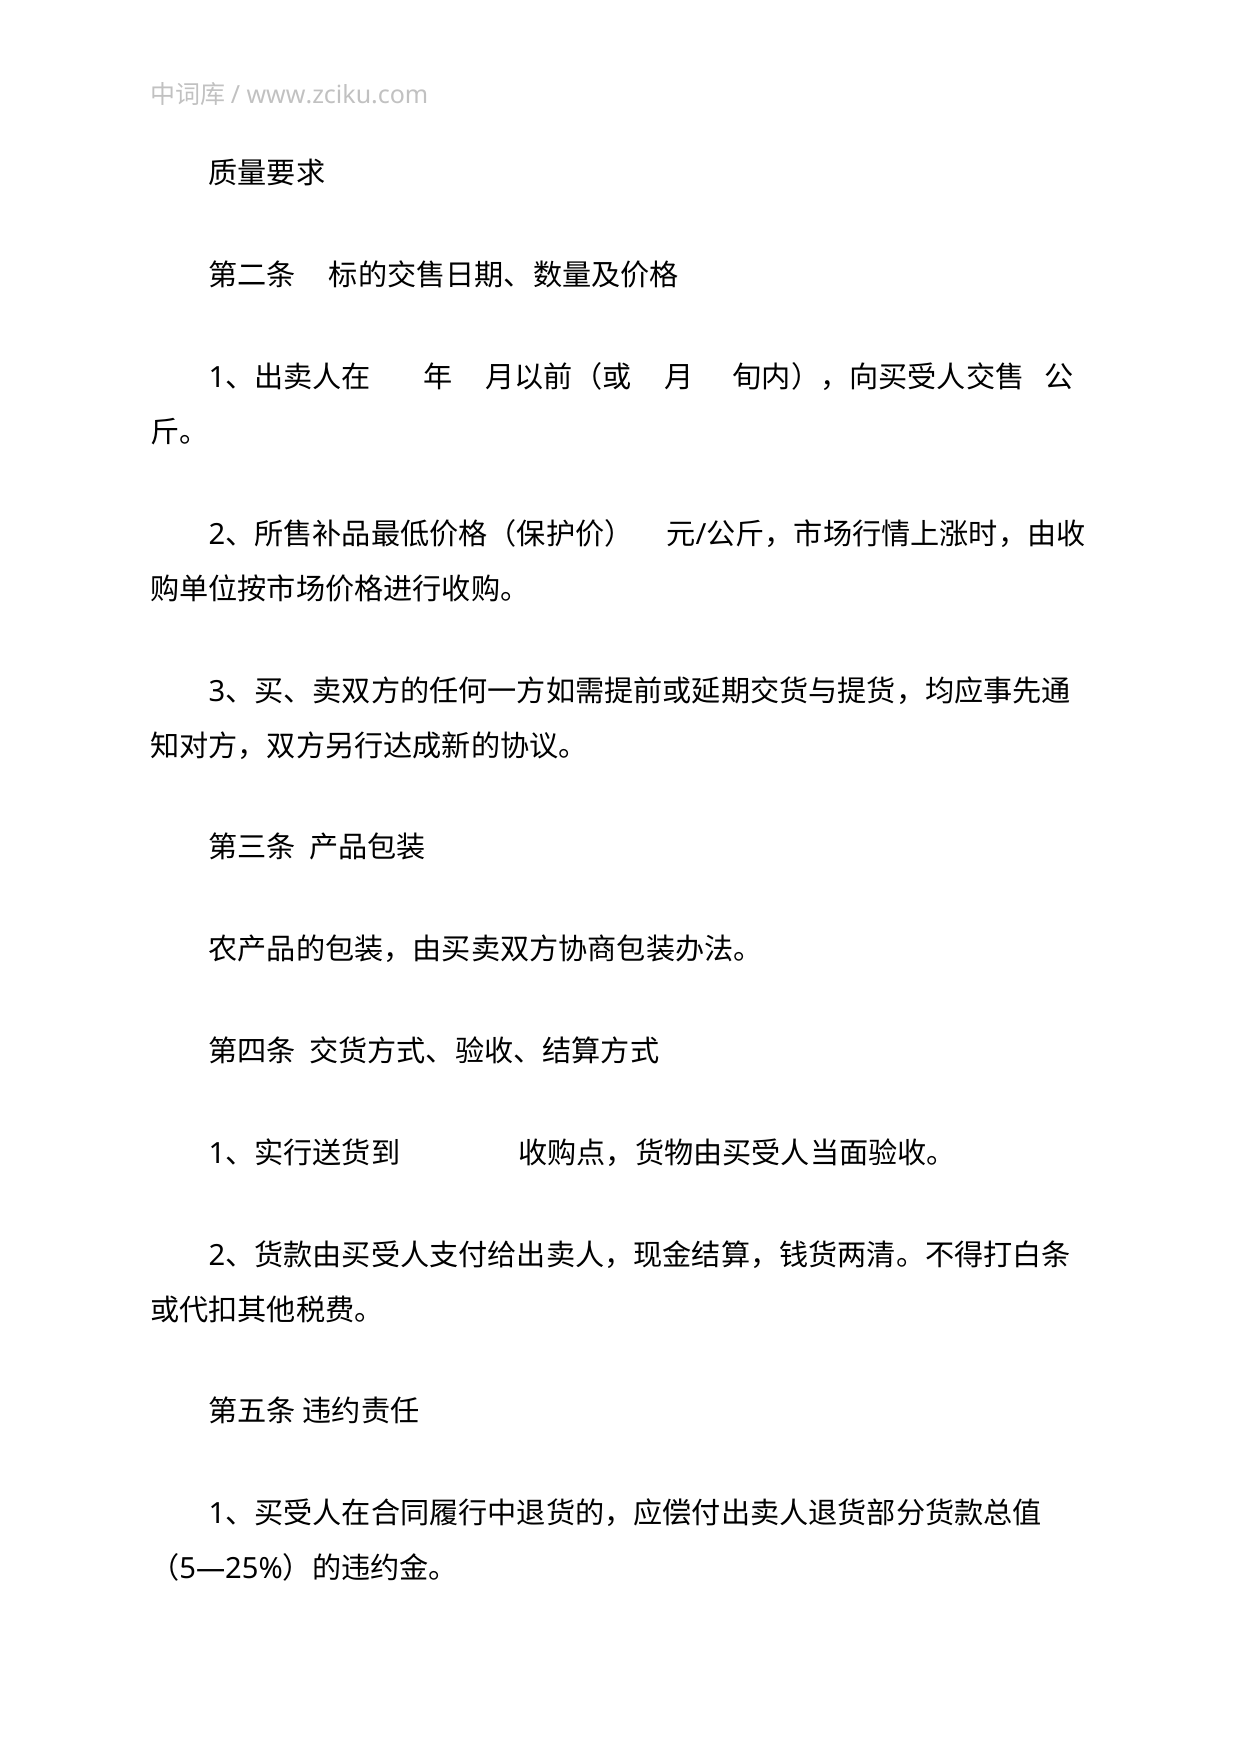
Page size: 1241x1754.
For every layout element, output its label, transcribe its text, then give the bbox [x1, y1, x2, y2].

text 第三条 产品包装 [150, 824, 1090, 866]
text 3、买、卖双方的任何一方如需提前或延期交货与提货，均应事先通知对方，双方另行达成新的协议。 [150, 667, 1090, 764]
text 1、实行送货到 收购点，货物由买受人当面验收。 [150, 1129, 1090, 1172]
text 第五条 违约责任 [150, 1388, 1090, 1430]
text 2、所售补品最低价格（保护价） 元/公斤，市场行情上涨时，由收购单位按市场价格进行收购。 [150, 510, 1090, 608]
text 质量要求 [150, 150, 1090, 192]
text 1、买受人在合同履行中退货的，应偿付出卖人退货部分货款总值 （5—25%）的违约金。 [150, 1490, 1090, 1587]
text 1、出卖人在 年 月以前（或 月 旬内），向买受人交售 公斤。 [150, 353, 1090, 451]
text 农产品的包装，由买卖双方协商包装办法。 [150, 926, 1090, 968]
text 第二条 标的交售日期、数量及价格 [150, 252, 1090, 294]
text 第四条 交货方式、验收、结算方式 [150, 1027, 1090, 1070]
text 2、货款由买受人支付给出卖人，现金结算，钱货两清。不得打白条或代扣其他税费。 [150, 1231, 1090, 1328]
